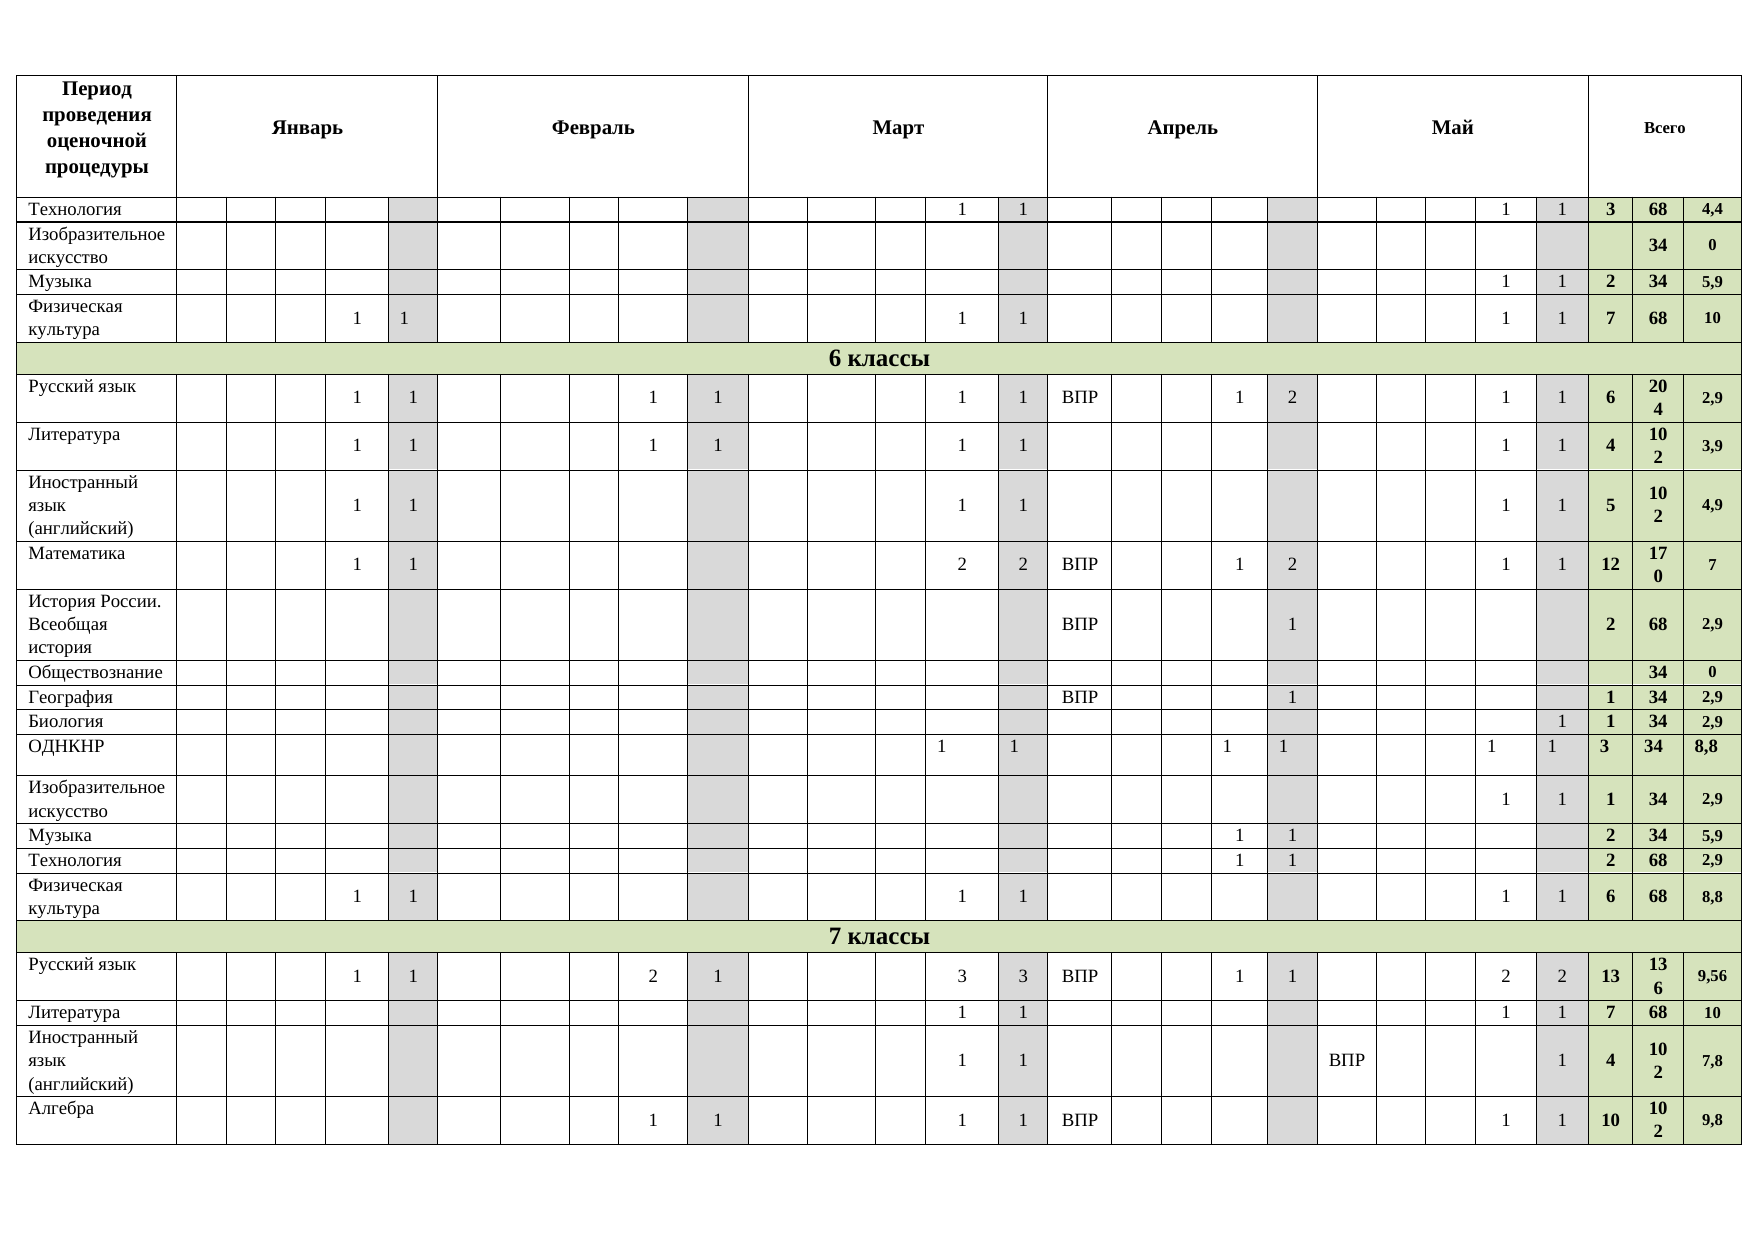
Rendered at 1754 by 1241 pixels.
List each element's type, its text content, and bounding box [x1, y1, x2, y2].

table_cell [389, 849, 437, 872]
table_cell [876, 735, 925, 775]
table_cell [1212, 590, 1267, 660]
table_cell [808, 824, 875, 848]
table_cell 1 [1268, 590, 1317, 660]
table_cell [808, 874, 875, 920]
table_cell 2 [926, 542, 998, 589]
table_cell [808, 198, 875, 221]
table_cell [438, 661, 500, 684]
table_cell [1426, 874, 1475, 920]
table_header Апрель [1048, 76, 1317, 197]
table_cell 1 [999, 874, 1047, 920]
table_cell [1318, 953, 1376, 1000]
table_cell [876, 1097, 925, 1144]
table_cell [688, 295, 748, 342]
table_cell [749, 849, 807, 872]
table_cell [570, 686, 618, 709]
table_cell 6 [1589, 375, 1632, 422]
table_cell 1 [326, 874, 388, 920]
table_cell [570, 471, 618, 541]
table_cell 2 [1268, 375, 1317, 422]
table_cell [1162, 590, 1211, 660]
table_cell [326, 661, 388, 684]
table_cell [1318, 874, 1376, 920]
table_cell 1 [1268, 953, 1317, 1000]
table_cell [570, 590, 618, 660]
table_cell [177, 1001, 226, 1025]
table_cell [688, 686, 748, 709]
table_cell [1426, 1097, 1475, 1144]
table_cell [876, 542, 925, 589]
table_cell [1112, 686, 1161, 709]
table_cell [389, 710, 437, 734]
table_cell 170 [1633, 542, 1683, 589]
table_cell 10 [1684, 295, 1741, 342]
table_cell [1377, 735, 1425, 775]
table_cell [276, 686, 325, 709]
table_cell 4,9 [1684, 471, 1741, 541]
table_cell Физическая культура [17, 295, 176, 342]
table_cell [276, 295, 325, 342]
table_cell [1377, 471, 1425, 541]
table_cell [1426, 270, 1475, 294]
table_cell [1048, 776, 1111, 823]
table_cell [1112, 471, 1161, 541]
table_cell [808, 223, 875, 269]
table_cell [177, 471, 226, 541]
table_cell 7 [1684, 542, 1741, 589]
table_cell [749, 198, 807, 221]
table_cell [1377, 776, 1425, 823]
table_cell [1318, 223, 1376, 269]
table_cell [389, 661, 437, 684]
table_cell [389, 686, 437, 709]
table_cell 1 [1537, 542, 1588, 589]
table_header Февраль [438, 76, 748, 197]
table_cell [177, 223, 226, 269]
table_cell [808, 375, 875, 422]
table_cell ВПР [1048, 1097, 1111, 1144]
table_cell [1268, 423, 1317, 469]
table_cell [1268, 710, 1317, 734]
table_cell 102 [1633, 1026, 1683, 1096]
table_cell 1 [326, 542, 388, 589]
table_cell [276, 953, 325, 1000]
table_cell [1268, 661, 1317, 684]
table_cell 1 [1476, 1097, 1536, 1144]
table_cell [1048, 710, 1111, 734]
table_cell 1 [926, 295, 998, 342]
table_cell 1 [999, 471, 1047, 541]
table_cell 2 [1268, 542, 1317, 589]
table_cell 1 [1476, 270, 1536, 294]
table_cell 1 [688, 1097, 748, 1144]
table_cell [808, 686, 875, 709]
table_cell [177, 1026, 226, 1096]
table_cell 10 [1589, 1097, 1632, 1144]
table_cell 1 [1537, 471, 1588, 541]
table_cell [438, 1001, 500, 1025]
table_cell [876, 776, 925, 823]
table_cell ВПР [1048, 953, 1111, 1000]
table_cell 1 [926, 1026, 998, 1096]
table_cell [808, 849, 875, 872]
table_cell [1537, 590, 1588, 660]
table_cell [177, 661, 226, 684]
table_cell [570, 542, 618, 589]
table_cell [1377, 824, 1425, 848]
table_cell [570, 198, 618, 221]
table_cell [276, 590, 325, 660]
table_cell [227, 223, 275, 269]
table_cell 1 [926, 375, 998, 422]
table_cell 1 [1537, 423, 1588, 469]
table_cell [1048, 849, 1111, 872]
table_cell 3 [926, 953, 998, 1000]
table_cell [999, 686, 1047, 709]
table_cell [749, 1026, 807, 1096]
table_cell [808, 1097, 875, 1144]
table_cell [438, 824, 500, 848]
table_cell [1162, 661, 1211, 684]
table_cell [1377, 1097, 1425, 1144]
table_cell [501, 295, 569, 342]
table_cell [1318, 776, 1376, 823]
table_cell [1162, 735, 1211, 775]
table_cell 5 [1589, 471, 1632, 541]
table_cell [438, 953, 500, 1000]
table_cell 34 [1633, 824, 1683, 848]
table_cell [326, 1001, 388, 1025]
table_cell [876, 590, 925, 660]
table_cell [1318, 686, 1376, 709]
table_cell [1112, 776, 1161, 823]
table_cell [1426, 198, 1475, 221]
table_cell 2 [1589, 270, 1632, 294]
table_cell [749, 710, 807, 734]
table_cell [1377, 423, 1425, 469]
table_cell [808, 423, 875, 469]
table_cell 7,8 [1684, 1026, 1741, 1096]
table_cell [326, 735, 388, 775]
table_cell [1112, 849, 1161, 872]
table_cell [926, 223, 998, 269]
table_cell [1318, 295, 1376, 342]
table_cell [1162, 375, 1211, 422]
table_cell [749, 223, 807, 269]
table_cell История России. Всеобщая история [17, 590, 176, 660]
table_cell [1212, 661, 1267, 684]
table_cell [876, 953, 925, 1000]
table_cell [227, 1097, 275, 1144]
table_cell Русский язык [17, 375, 176, 422]
table_cell [688, 542, 748, 589]
table_cell [1112, 375, 1161, 422]
table_cell [227, 710, 275, 734]
table_cell [177, 735, 226, 775]
table_cell [570, 824, 618, 848]
table_cell 1 [1212, 735, 1267, 775]
table_cell [688, 661, 748, 684]
table_cell [1318, 710, 1376, 734]
table_cell 2 [1589, 590, 1632, 660]
table_cell ВПР [1048, 590, 1111, 660]
table_cell [227, 953, 275, 1000]
table_cell [326, 686, 388, 709]
table_cell [926, 270, 998, 294]
table_cell [619, 849, 687, 872]
table_cell [570, 874, 618, 920]
table_cell [1537, 223, 1588, 269]
table_cell [688, 1001, 748, 1025]
table_cell [438, 1026, 500, 1096]
table_cell [619, 223, 687, 269]
table_cell 1 [1476, 1001, 1536, 1025]
table_cell 1 [1537, 776, 1588, 823]
table_cell [227, 471, 275, 541]
table_cell [1162, 295, 1211, 342]
table_cell [1048, 270, 1111, 294]
table_cell [1476, 849, 1536, 872]
table_cell 2 [619, 953, 687, 1000]
table_cell 1 [1212, 953, 1267, 1000]
table_cell [1377, 953, 1425, 1000]
table_cell Литература [17, 1001, 176, 1025]
table_cell Литература [17, 423, 176, 469]
table_cell [999, 661, 1047, 684]
table_cell [438, 735, 500, 775]
table_cell 1 [999, 1026, 1047, 1096]
table_cell 1 [688, 953, 748, 1000]
table_cell [1112, 1001, 1161, 1025]
table_cell [1212, 270, 1267, 294]
table_cell [1318, 423, 1376, 469]
table_cell [501, 423, 569, 469]
table_cell 1 [999, 735, 1047, 775]
table_cell [326, 223, 388, 269]
table_cell [276, 270, 325, 294]
table_cell [749, 270, 807, 294]
table_cell [389, 223, 437, 269]
table_cell 1 [999, 198, 1047, 221]
table_cell [688, 590, 748, 660]
table_cell [1426, 1001, 1475, 1025]
table_cell 1 [1476, 198, 1536, 221]
table_cell [619, 198, 687, 221]
table_cell [876, 423, 925, 469]
table_cell 1 [326, 953, 388, 1000]
table_cell 1 [1476, 874, 1536, 920]
table_cell 3 [1589, 198, 1632, 221]
table_cell [501, 1097, 569, 1144]
table_cell [926, 776, 998, 823]
table_cell [999, 824, 1047, 848]
table_cell [1426, 953, 1475, 1000]
table_cell [1426, 849, 1475, 872]
table_cell [438, 686, 500, 709]
table_cell [438, 270, 500, 294]
table_cell [227, 661, 275, 684]
table_cell [570, 776, 618, 823]
table_cell [501, 776, 569, 823]
table_cell [501, 710, 569, 734]
table_cell [501, 471, 569, 541]
table_cell 3 [1589, 735, 1632, 775]
table_cell [177, 590, 226, 660]
table_cell [1112, 874, 1161, 920]
table_cell [1162, 198, 1211, 221]
table_cell [389, 735, 437, 775]
table_cell 102 [1633, 423, 1683, 469]
table_cell [1268, 874, 1317, 920]
table_cell 34 [1633, 686, 1683, 709]
table_cell [1589, 661, 1632, 684]
table_cell [1377, 590, 1425, 660]
table_cell Обществознание [17, 661, 176, 684]
table_cell 2 [1589, 849, 1632, 872]
table_cell Биология [17, 710, 176, 734]
table_cell [1476, 710, 1536, 734]
table_cell [1318, 735, 1376, 775]
table_cell 1 [326, 375, 388, 422]
table_cell [438, 542, 500, 589]
table_cell [999, 710, 1047, 734]
table_cell [749, 423, 807, 469]
table_cell 102 [1633, 1097, 1683, 1144]
table_cell [1162, 1097, 1211, 1144]
table_cell [501, 686, 569, 709]
table_cell [501, 542, 569, 589]
table_cell [1537, 686, 1588, 709]
table_cell 2 [1476, 953, 1536, 1000]
table_cell [1426, 735, 1475, 775]
table_cell 10 [1684, 1001, 1741, 1025]
table_cell [1377, 295, 1425, 342]
table_cell 1 [926, 735, 998, 775]
table_cell [808, 542, 875, 589]
table_cell [999, 270, 1047, 294]
table_cell [808, 953, 875, 1000]
table_cell [1268, 198, 1317, 221]
table_cell [1476, 590, 1536, 660]
table_cell 1 [1589, 710, 1632, 734]
table_cell Русский язык [17, 953, 176, 1000]
table_cell 2,9 [1684, 686, 1741, 709]
table_cell [1162, 953, 1211, 1000]
table_cell [749, 295, 807, 342]
table_cell [1426, 1026, 1475, 1096]
table_cell [1048, 1026, 1111, 1096]
table_cell [570, 1097, 618, 1144]
table_cell [808, 661, 875, 684]
table_cell 3,9 [1684, 423, 1741, 469]
table_cell [1426, 686, 1475, 709]
table_cell [999, 590, 1047, 660]
table_cell [1162, 223, 1211, 269]
table_cell [177, 776, 226, 823]
table_cell [1426, 375, 1475, 422]
table_cell [326, 1026, 388, 1096]
table_cell 1 [1268, 735, 1317, 775]
table_cell 1 [1212, 542, 1267, 589]
table_cell [688, 198, 748, 221]
table_cell [501, 1001, 569, 1025]
table_cell 2,9 [1684, 710, 1741, 734]
table_cell [1318, 471, 1376, 541]
table_cell 68 [1633, 590, 1683, 660]
table_cell 1 [688, 423, 748, 469]
table_cell [1426, 824, 1475, 848]
table_cell [1212, 776, 1267, 823]
table_cell [619, 824, 687, 848]
table_cell [1318, 375, 1376, 422]
table_cell [276, 661, 325, 684]
table_cell [1112, 824, 1161, 848]
table_cell 1 [999, 295, 1047, 342]
table_cell [688, 471, 748, 541]
table_cell 7 [1589, 295, 1632, 342]
table_cell [1476, 686, 1536, 709]
table_cell [1112, 710, 1161, 734]
table_cell [276, 471, 325, 541]
table_cell [438, 1097, 500, 1144]
table_cell [1112, 1026, 1161, 1096]
table_cell [619, 295, 687, 342]
table_cell [227, 686, 275, 709]
table_cell [438, 198, 500, 221]
table_cell [326, 198, 388, 221]
table_cell Иностранный язык (английский) [17, 1026, 176, 1096]
table_cell [1212, 295, 1267, 342]
table_cell [438, 590, 500, 660]
table_cell [1162, 1026, 1211, 1096]
table_cell [1212, 686, 1267, 709]
table_cell [1537, 661, 1588, 684]
table_cell [876, 295, 925, 342]
table_cell [619, 1026, 687, 1096]
table_cell [876, 270, 925, 294]
table_cell [1377, 710, 1425, 734]
table_cell [1377, 849, 1425, 872]
table_cell 7 классы [17, 921, 1741, 952]
table_cell 1 [619, 1097, 687, 1144]
table_cell [1268, 1026, 1317, 1096]
table_cell 34 [1633, 776, 1683, 823]
table_cell [808, 1001, 875, 1025]
table_cell [1048, 1001, 1111, 1025]
table_cell [1377, 1001, 1425, 1025]
table_cell [276, 198, 325, 221]
table_cell 1 [389, 375, 437, 422]
table_cell [227, 375, 275, 422]
table_cell [808, 710, 875, 734]
table_cell 68 [1633, 849, 1683, 872]
table_cell [808, 270, 875, 294]
table_cell [999, 776, 1047, 823]
table_cell ВПР [1048, 686, 1111, 709]
table_cell 4,4 [1684, 198, 1741, 221]
table_cell [876, 661, 925, 684]
table_cell 34 [1633, 735, 1683, 775]
table_header Март [749, 76, 1047, 197]
table_cell [1318, 1097, 1376, 1144]
table_cell [1476, 661, 1536, 684]
table_cell [438, 295, 500, 342]
table_cell 1 [999, 1097, 1047, 1144]
table_cell 1 [1268, 824, 1317, 848]
table_cell 1 [1476, 776, 1536, 823]
table_cell [326, 824, 388, 848]
table_cell [1112, 661, 1161, 684]
table_cell [999, 223, 1047, 269]
table_cell [389, 590, 437, 660]
table_cell [1048, 198, 1111, 221]
table_cell [276, 1026, 325, 1096]
table_cell [1112, 590, 1161, 660]
table_cell [227, 198, 275, 221]
table_cell 1 [1212, 824, 1267, 848]
table_cell [749, 874, 807, 920]
table_cell [1318, 824, 1376, 848]
table_cell 1 [1589, 686, 1632, 709]
table_cell 1 [926, 471, 998, 541]
table_cell [1112, 198, 1161, 221]
table_cell [326, 776, 388, 823]
table_cell 34 [1633, 710, 1683, 734]
table_cell [688, 270, 748, 294]
table_cell [808, 1026, 875, 1096]
table_cell [1162, 874, 1211, 920]
table_cell 68 [1633, 874, 1683, 920]
table_cell [749, 590, 807, 660]
table_cell Иностранный язык (английский) [17, 471, 176, 541]
table_cell [749, 776, 807, 823]
table_cell [326, 710, 388, 734]
table_cell [1318, 590, 1376, 660]
table_cell 204 [1633, 375, 1683, 422]
table_cell [1537, 849, 1588, 872]
table_header Май [1318, 76, 1588, 197]
table_cell [1212, 1001, 1267, 1025]
table_cell [808, 471, 875, 541]
table_cell [227, 1001, 275, 1025]
table_cell [876, 1026, 925, 1096]
table_cell Технология [17, 198, 176, 221]
table_cell [1212, 1026, 1267, 1096]
table_cell 1 [926, 1097, 998, 1144]
table_cell [501, 953, 569, 1000]
table_cell 9,56 [1684, 953, 1741, 1000]
table_cell [276, 849, 325, 872]
table_cell [1426, 423, 1475, 469]
table_cell [619, 542, 687, 589]
table_cell [389, 198, 437, 221]
table_cell [177, 375, 226, 422]
table_cell [876, 710, 925, 734]
table_cell ОДНКНР [17, 735, 176, 775]
table_cell [1377, 270, 1425, 294]
table_cell [1162, 471, 1211, 541]
table_cell [1476, 1026, 1536, 1096]
table_cell 1 [1537, 295, 1588, 342]
table_cell [227, 270, 275, 294]
table_cell [749, 375, 807, 422]
table_cell [1318, 1001, 1376, 1025]
table_cell [1212, 223, 1267, 269]
table_cell 5,9 [1684, 824, 1741, 848]
table_cell [619, 1001, 687, 1025]
table_cell [570, 661, 618, 684]
table_cell [389, 776, 437, 823]
table_cell [438, 375, 500, 422]
table_cell 136 [1633, 953, 1683, 1000]
table_cell [570, 223, 618, 269]
table_cell [501, 375, 569, 422]
table_cell [501, 874, 569, 920]
table_cell [688, 223, 748, 269]
table_cell [1162, 270, 1211, 294]
table_cell [276, 423, 325, 469]
table_cell Музыка [17, 824, 176, 848]
table_cell [1476, 824, 1536, 848]
table_cell [688, 710, 748, 734]
table_cell 68 [1633, 198, 1683, 221]
table_cell [177, 953, 226, 1000]
table_cell [570, 849, 618, 872]
table_cell 68 [1633, 1001, 1683, 1025]
table_cell [1589, 223, 1632, 269]
table_cell [1377, 661, 1425, 684]
table_cell 2,9 [1684, 590, 1741, 660]
table_cell [1212, 471, 1267, 541]
table_cell [749, 735, 807, 775]
table_cell [276, 223, 325, 269]
table_cell 12 [1589, 542, 1632, 589]
table_cell [1112, 270, 1161, 294]
table_cell [1162, 710, 1211, 734]
table_cell [276, 710, 325, 734]
table_cell [749, 471, 807, 541]
table_cell [570, 423, 618, 469]
table_cell [177, 824, 226, 848]
table_cell [1318, 270, 1376, 294]
table_cell [326, 270, 388, 294]
table_cell [619, 590, 687, 660]
table_cell 2 [999, 542, 1047, 589]
table_cell 1 [326, 295, 388, 342]
table_cell [1268, 270, 1317, 294]
table_cell [619, 735, 687, 775]
table_cell 1 [1268, 849, 1317, 872]
table_header Период проведения оценочной процедуры [17, 76, 176, 197]
table_cell [749, 1097, 807, 1144]
table_cell 4 [1589, 1026, 1632, 1096]
table_cell [1112, 953, 1161, 1000]
table_cell [876, 1001, 925, 1025]
table_cell 1 [389, 542, 437, 589]
table_cell [749, 686, 807, 709]
table_cell Математика [17, 542, 176, 589]
table_cell [570, 1001, 618, 1025]
table_cell [227, 735, 275, 775]
table_cell [227, 874, 275, 920]
table_cell [1112, 295, 1161, 342]
table_cell [276, 735, 325, 775]
table_cell [1426, 776, 1475, 823]
table_cell Алгебра [17, 1097, 176, 1144]
table_cell [501, 661, 569, 684]
table_cell 3 [999, 953, 1047, 1000]
table_cell [1048, 471, 1111, 541]
table_cell 1 [1476, 542, 1536, 589]
table_cell [570, 270, 618, 294]
table_cell 1 [1476, 735, 1536, 775]
table_cell [177, 295, 226, 342]
table_cell [808, 590, 875, 660]
table_cell [1162, 542, 1211, 589]
table_cell [227, 1026, 275, 1096]
table_cell [389, 1001, 437, 1025]
table_cell [1476, 223, 1536, 269]
table_cell [177, 710, 226, 734]
table_cell [926, 686, 998, 709]
table_cell [1212, 874, 1267, 920]
table_cell [501, 824, 569, 848]
table_cell [619, 686, 687, 709]
table_cell [177, 542, 226, 589]
table_cell [1268, 223, 1317, 269]
table_cell [1048, 735, 1111, 775]
table_cell ВПР [1318, 1026, 1376, 1096]
table_cell [926, 590, 998, 660]
table_cell [619, 471, 687, 541]
table_cell [1268, 295, 1317, 342]
table_cell [1377, 686, 1425, 709]
table_cell 1 [926, 1001, 998, 1025]
table_cell [1048, 223, 1111, 269]
table_cell [999, 849, 1047, 872]
table_cell [926, 710, 998, 734]
table_cell 1 [1537, 375, 1588, 422]
table_cell 1 [389, 295, 437, 342]
table_cell Музыка [17, 270, 176, 294]
table_cell 1 [926, 198, 998, 221]
table_cell [1112, 1097, 1161, 1144]
table_cell [1048, 423, 1111, 469]
table_cell [1426, 295, 1475, 342]
table_cell [1212, 710, 1267, 734]
table_cell [227, 776, 275, 823]
table_cell [326, 1097, 388, 1144]
table_cell 34 [1633, 270, 1683, 294]
table_cell Изобразительное искусство [17, 776, 176, 823]
table_cell 1 [619, 423, 687, 469]
table_cell [688, 849, 748, 872]
table_cell [438, 874, 500, 920]
table_cell [1426, 471, 1475, 541]
table_cell [227, 849, 275, 872]
table_cell [1112, 423, 1161, 469]
table_cell 1 [926, 423, 998, 469]
table_cell [1377, 375, 1425, 422]
table_cell [1212, 423, 1267, 469]
table_cell [1268, 1097, 1317, 1144]
table_cell [688, 1026, 748, 1096]
table_cell [177, 686, 226, 709]
table_cell [227, 423, 275, 469]
table_cell [177, 423, 226, 469]
table_cell [1426, 710, 1475, 734]
table_cell [876, 471, 925, 541]
table_cell [438, 423, 500, 469]
table_cell [1537, 824, 1588, 848]
table_cell [501, 1026, 569, 1096]
table_cell [438, 849, 500, 872]
table_cell 1 [1537, 270, 1588, 294]
table_cell [501, 849, 569, 872]
table_cell [1048, 295, 1111, 342]
table_cell [501, 223, 569, 269]
table_cell [926, 661, 998, 684]
table_cell 0 [1684, 223, 1741, 269]
table_cell [749, 953, 807, 1000]
table_cell [389, 1026, 437, 1096]
table_cell [1426, 590, 1475, 660]
table_cell 1 [999, 1001, 1047, 1025]
table_cell 8,8 [1684, 874, 1741, 920]
table_cell [1162, 849, 1211, 872]
table_cell 1 [1537, 710, 1588, 734]
table_cell [1318, 849, 1376, 872]
table_cell 1 [389, 953, 437, 1000]
table_cell [808, 776, 875, 823]
table_cell [619, 270, 687, 294]
table_cell [438, 471, 500, 541]
table_cell 1 [999, 423, 1047, 469]
table_cell 2 [1537, 953, 1588, 1000]
table_cell [276, 542, 325, 589]
table_cell [389, 270, 437, 294]
table_cell 1 [1476, 295, 1536, 342]
table_cell [876, 223, 925, 269]
table_cell [619, 661, 687, 684]
table_cell [1048, 824, 1111, 848]
table_cell [276, 776, 325, 823]
table_cell [1212, 198, 1267, 221]
table_cell 9,8 [1684, 1097, 1741, 1144]
table_cell [619, 874, 687, 920]
table_cell 1 [1537, 874, 1588, 920]
table_cell 6 [1589, 874, 1632, 920]
table_cell [1426, 542, 1475, 589]
table_cell [177, 849, 226, 872]
table_cell ВПР [1048, 542, 1111, 589]
table_cell 102 [1633, 471, 1683, 541]
table_cell 1 [326, 471, 388, 541]
table_cell [926, 824, 998, 848]
table_cell [501, 270, 569, 294]
table_cell 1 [1537, 1097, 1588, 1144]
table_cell [1318, 198, 1376, 221]
table_cell 1 [1537, 735, 1588, 775]
table_cell 1 [1476, 375, 1536, 422]
table_cell [570, 1026, 618, 1096]
table_cell [1162, 824, 1211, 848]
table_cell [227, 824, 275, 848]
table_cell [501, 735, 569, 775]
table_cell Технология [17, 849, 176, 872]
table_cell [177, 1097, 226, 1144]
table_cell [227, 542, 275, 589]
table_cell [1162, 776, 1211, 823]
table_cell 1 [1476, 423, 1536, 469]
table_cell [276, 1097, 325, 1144]
table_cell [570, 735, 618, 775]
table_cell [749, 661, 807, 684]
table_cell [1377, 874, 1425, 920]
table_cell [389, 824, 437, 848]
table_cell [876, 686, 925, 709]
table_cell [749, 1001, 807, 1025]
table_cell [438, 776, 500, 823]
table_cell [1162, 423, 1211, 469]
table_cell [1426, 223, 1475, 269]
table_cell 1 [619, 375, 687, 422]
table_cell [177, 874, 226, 920]
table_cell [1426, 661, 1475, 684]
table_cell География [17, 686, 176, 709]
table_cell [808, 735, 875, 775]
table_cell [570, 295, 618, 342]
table_cell 1 [688, 375, 748, 422]
table_cell 2,9 [1684, 375, 1741, 422]
table_cell 1 [1212, 849, 1267, 872]
table_cell 13 [1589, 953, 1632, 1000]
table_cell [501, 590, 569, 660]
table_cell [1048, 661, 1111, 684]
table_cell [876, 198, 925, 221]
table_cell Изобразительное искусство [17, 223, 176, 269]
table_cell 34 [1633, 661, 1683, 684]
table_cell 1 [926, 874, 998, 920]
table_cell [570, 953, 618, 1000]
table_cell [570, 375, 618, 422]
table_cell 1 [1476, 471, 1536, 541]
table_cell [1268, 1001, 1317, 1025]
table_cell ВПР [1048, 375, 1111, 422]
table_cell [876, 874, 925, 920]
table_cell 1 [1589, 776, 1632, 823]
table_cell [1268, 776, 1317, 823]
table_cell 1 [999, 375, 1047, 422]
table_cell 1 [389, 874, 437, 920]
table_cell 5,9 [1684, 270, 1741, 294]
table_cell [749, 824, 807, 848]
table_cell 0 [1684, 661, 1741, 684]
table_cell 7 [1589, 1001, 1632, 1025]
table_cell [227, 590, 275, 660]
table_cell [926, 849, 998, 872]
table_cell 1 [389, 471, 437, 541]
table_cell [876, 375, 925, 422]
table_cell 1 [1537, 1001, 1588, 1025]
table_cell [619, 776, 687, 823]
table_cell 1 [1537, 198, 1588, 221]
table_cell [1318, 661, 1376, 684]
table_cell [1048, 874, 1111, 920]
table_cell [688, 874, 748, 920]
table_cell [1112, 542, 1161, 589]
table_cell [688, 824, 748, 848]
table_cell [1112, 223, 1161, 269]
table_cell 6 классы [17, 343, 1741, 374]
table_cell [1377, 198, 1425, 221]
table_cell [619, 710, 687, 734]
table_cell [749, 542, 807, 589]
table_cell [326, 590, 388, 660]
table_cell [438, 710, 500, 734]
table_cell 1 [1212, 375, 1267, 422]
table_cell 4 [1589, 423, 1632, 469]
table_cell [1162, 686, 1211, 709]
table_cell 68 [1633, 295, 1683, 342]
table_cell [276, 375, 325, 422]
table_cell [876, 849, 925, 872]
table_cell [1212, 1097, 1267, 1144]
table_cell [688, 776, 748, 823]
table_cell 34 [1633, 223, 1683, 269]
table_cell [501, 198, 569, 221]
table_cell 1 [326, 423, 388, 469]
table_cell [570, 710, 618, 734]
table_cell [326, 849, 388, 872]
table_cell [1377, 223, 1425, 269]
table_cell [276, 824, 325, 848]
table_cell [876, 824, 925, 848]
table_cell [808, 295, 875, 342]
table_cell [1162, 1001, 1211, 1025]
table_cell [177, 270, 226, 294]
table_cell [1268, 471, 1317, 541]
table_cell 2 [1589, 824, 1632, 848]
table_cell [1377, 542, 1425, 589]
table_cell [438, 223, 500, 269]
table_cell [227, 295, 275, 342]
table_cell [1112, 735, 1161, 775]
table_cell [1377, 1026, 1425, 1096]
table_cell [688, 735, 748, 775]
table_cell Физическая культура [17, 874, 176, 920]
table_cell [177, 198, 226, 221]
table_header Всего [1589, 76, 1741, 197]
table_cell 8,8 [1684, 735, 1741, 775]
table_cell [1318, 542, 1376, 589]
table_header Январь [177, 76, 437, 197]
table_cell 1 [1268, 686, 1317, 709]
table_cell 1 [1537, 1026, 1588, 1096]
table_cell 2,9 [1684, 849, 1741, 872]
table_cell 2,9 [1684, 776, 1741, 823]
table_cell 1 [389, 423, 437, 469]
table_cell [276, 874, 325, 920]
table_cell [276, 1001, 325, 1025]
table_cell [389, 1097, 437, 1144]
